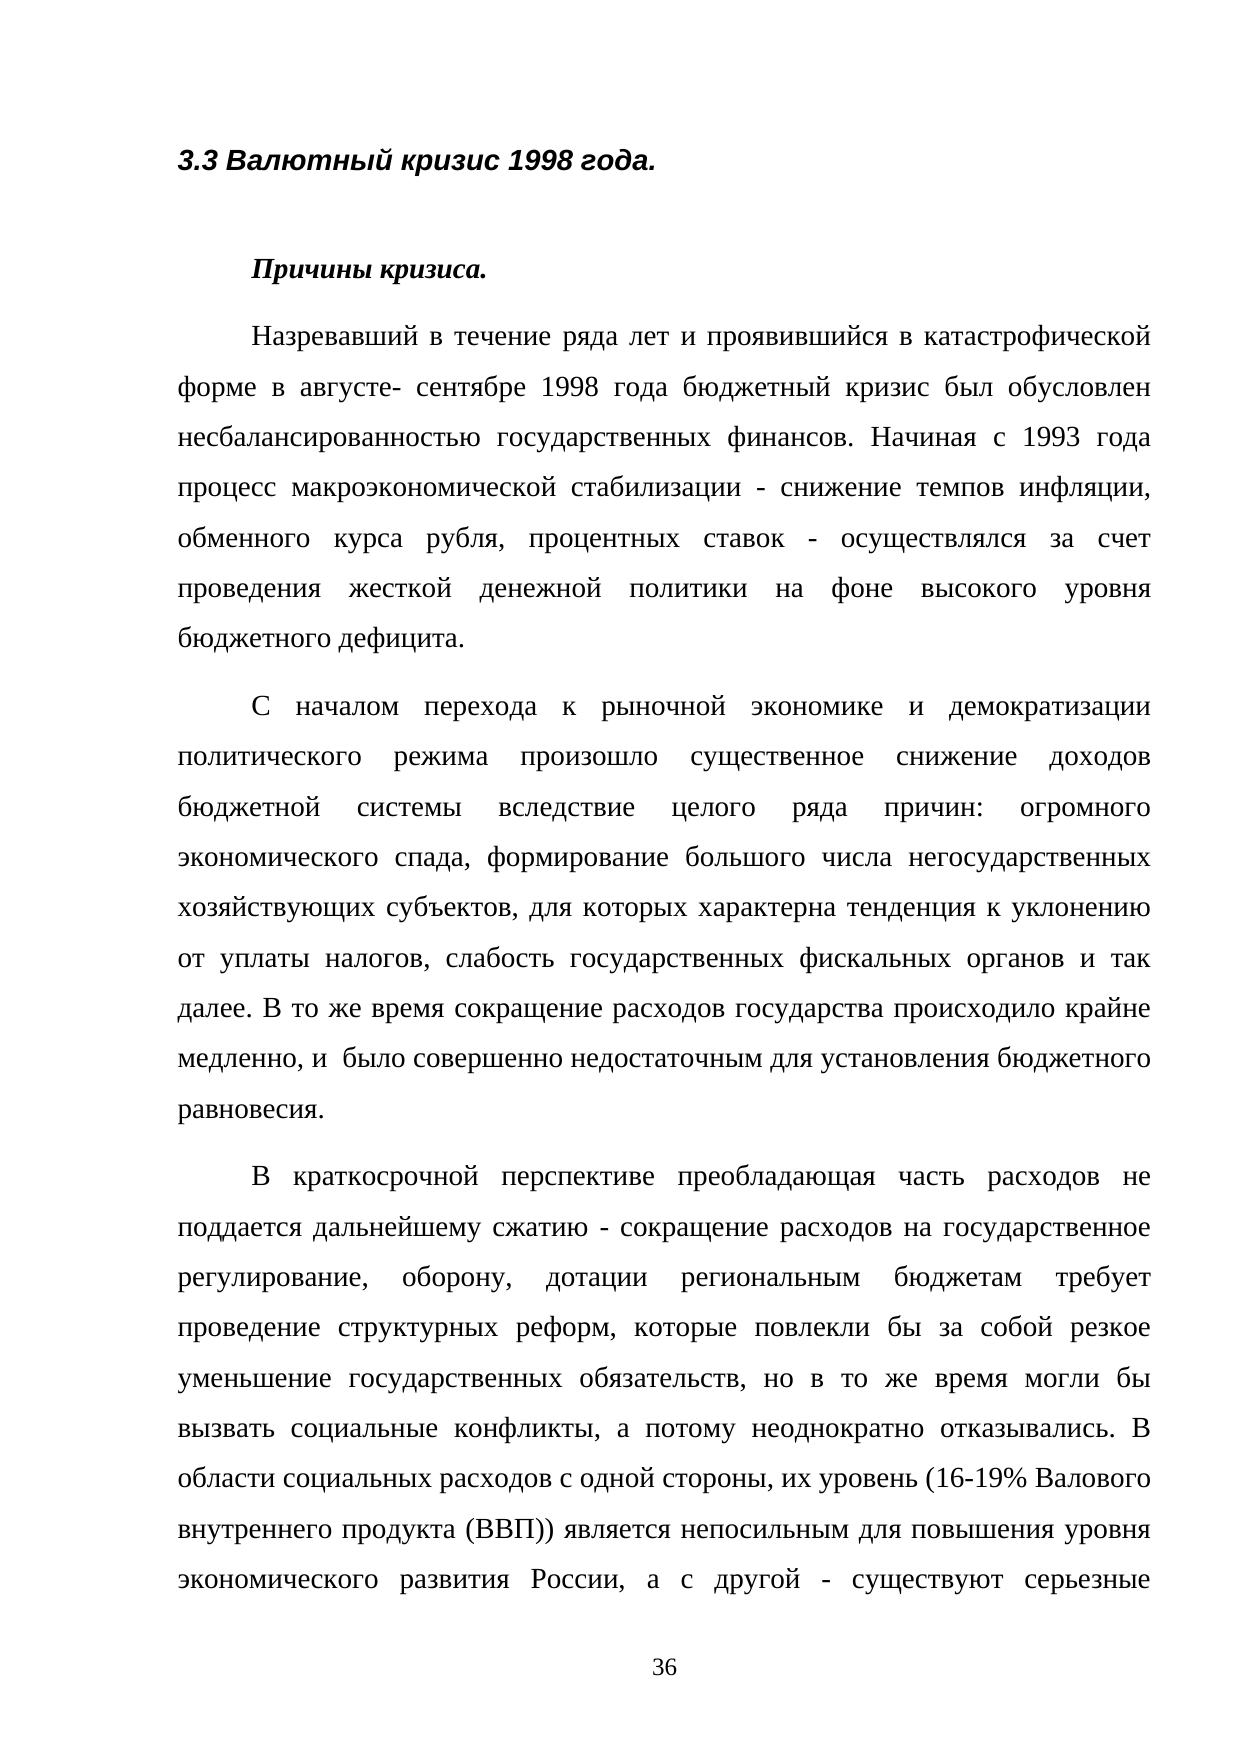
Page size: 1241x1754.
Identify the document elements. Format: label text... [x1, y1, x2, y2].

text С началом перехода к рыночной экономике и демократизации политического режима произошло существенное снижение доходов бюджетной системы вследствие целого ряда причин: огромного экономического спада, формирование большого числа негосударственных хозяйствующих субъектов, для которых характерна тенденция к уклонению от уплаты налогов, слабость государственных фискальных органов и так далее. В то же время сокращение расходов государства происходило крайне медленно, и было совершенно недостаточным для установления бюджетного равновесия. [177, 688, 1152, 1124]
text Назревавший в течение ряда лет и проявившийся в катастрофической форме в августе- сентябре 1998 года бюджетный кризис был обусловлен несбалансированностью государственных финансов. Начиная с 1993 года процесс макроэкономической стабилизации - снижение темпов инфляции, обменного курса рубля, процентных ставок - осуществлялся за счет проведения жесткой денежной политики на фоне высокого уровня бюджетного дефицита. [177, 318, 1152, 654]
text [177, 1158, 1152, 1594]
subtitle 3.3 Валютный кризис 1998 года. [177, 143, 1152, 177]
text Причины кризиса. [177, 251, 1152, 284]
